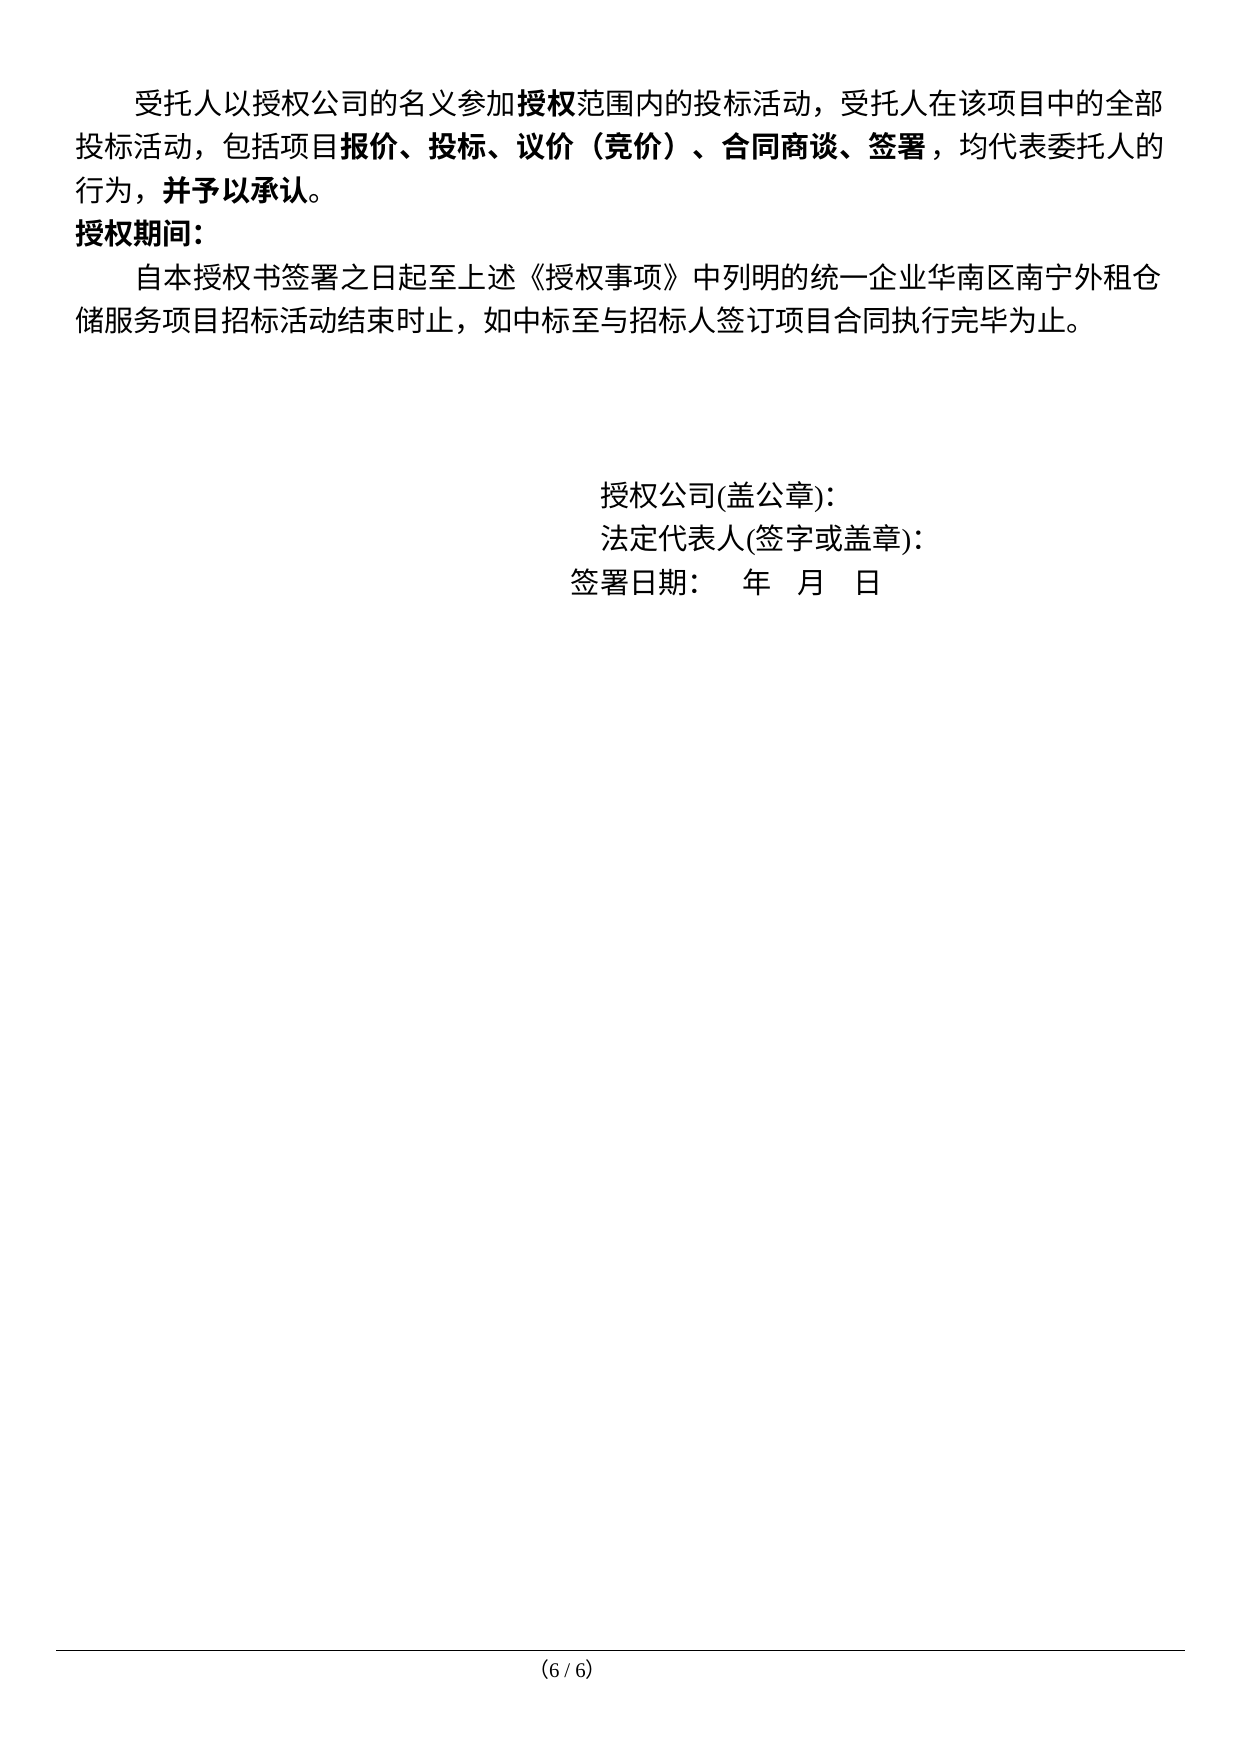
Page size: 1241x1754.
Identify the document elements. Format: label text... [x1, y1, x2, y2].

text 受托人以授权公司的名义参加授权范围内的投标活动，受托人在该项目中的全部投标活动，包括项目报价、投标、议价（竞价）、合同商谈、签署，均代表委托人的行为，并予以承认。 [75, 79, 1165, 210]
text 自本授权书签署之日起至上述《授权事项》中列明的统一企业华南区南宁外租仓储服务项目招标活动结束时止，如中标至与招标人签订项目合同执行完毕为止。 [75, 254, 1165, 341]
text 签署日期： 年 月 日 [75, 558, 1165, 602]
text 法定代表人(签字或盖章)： [75, 515, 1165, 558]
text 授权公司(盖公章)： [75, 471, 1165, 515]
text 授权期间： [75, 210, 1165, 254]
